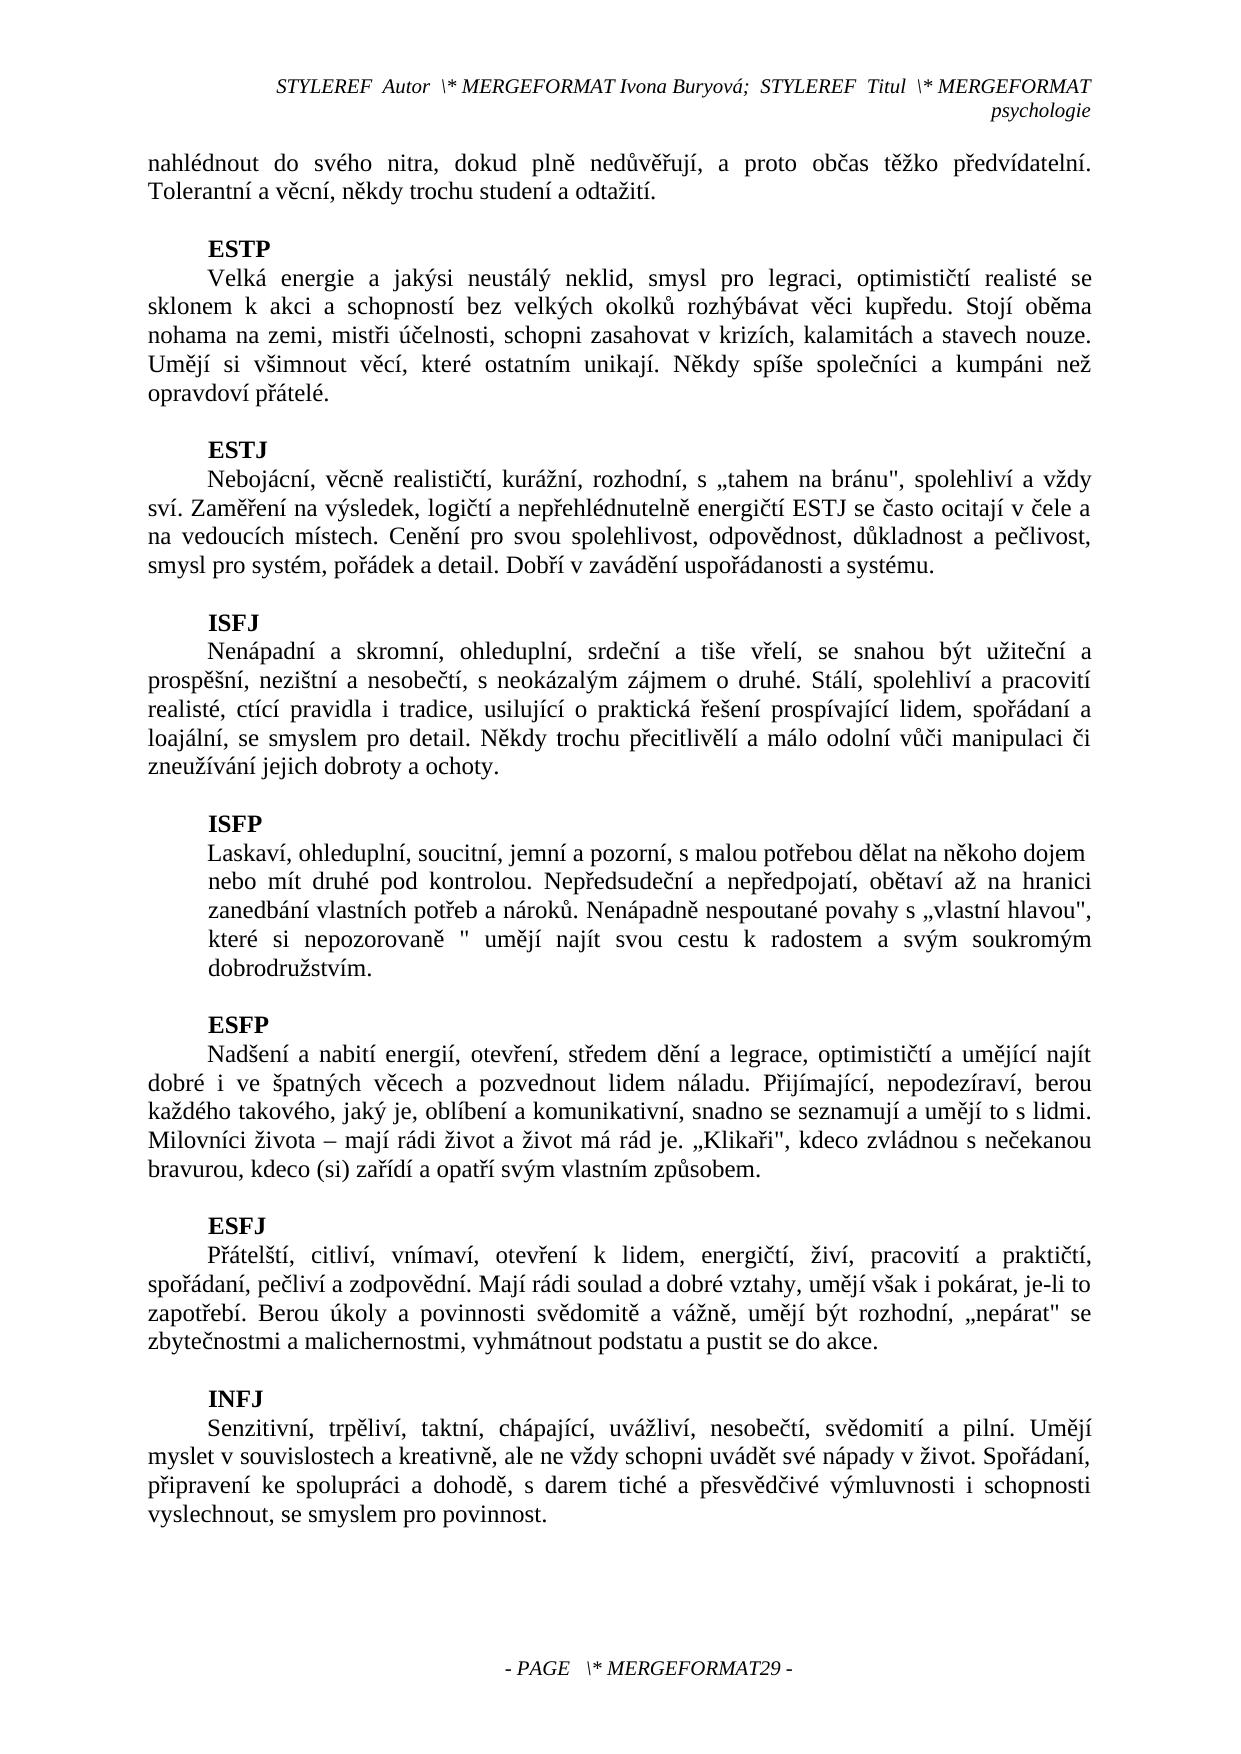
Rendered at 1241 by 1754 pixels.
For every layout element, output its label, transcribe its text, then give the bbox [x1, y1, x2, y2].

text INFJ [208, 1384, 1092, 1413]
text Nebojácní, věcně realističtí, kurážní, rozhodní, s „tahem na bránu", spolehliví a vždy sví. Zaměření na výsledek, logičtí a nepřehlédnutelně energičtí ESTJ se často ocitají v čele a na vedoucích místech. Cenění pro svou spolehlivost, odpovědnost, důkladnost a pečlivost, smysl pro systém, pořádek a detail. Dobří v zavádění uspořádanosti a systému. [148, 464, 1092, 579]
text ISFJ [208, 608, 1092, 636]
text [148, 148, 1092, 205]
text ESFJ [208, 1211, 1092, 1240]
text nebo mít druhé pod kontrolou. Nepředsudeční a nepředpojatí, obětaví až na hranici zanedbání vlastních potřeb a nároků. Nenápadně nespoutané povahy s „vlastní hlavou", které si nepozorovaně " umějí najít svou cestu k radostem a svým soukromým dobrodružstvím. [208, 866, 1092, 981]
text ESFP [208, 1010, 1092, 1039]
text Senzitivní, trpěliví, taktní, chápající, uvážliví, nesobečtí, svědomití a pilní. Umějí myslet v souvislostech a kreativně, ale ne vždy schopni uvádět své nápady v život. Spořádaní, připravení ke spolupráci a dohodě, s darem tiché a přesvědčivé výmluvnosti i schopnosti vyslechnout, se smyslem pro povinnost. [148, 1413, 1092, 1528]
text Velká energie a jakýsi neustálý neklid, smysl pro legraci, optimističtí realisté se sklonem k akci a schopností bez velkých okolků rozhýbávat věci kupředu. Stojí oběma nohama na zemi, mistři účelnosti, schopni zasahovat v krizích, kalamitách a stavech nouze. Umějí si všimnout věcí, které ostatním unikají. Někdy spíše společníci a kumpáni než opravdoví přátelé. [148, 263, 1092, 406]
text Laskaví, ohleduplní, soucitní, jemní a pozorní, s malou potřebou dělat na někoho dojem [148, 838, 1092, 866]
text Přátelští, citliví, vnímaví, otevření k lidem, energičtí, živí, pracovití a praktičtí, spořádaní, pečliví a zodpovědní. Mají rádi soulad a dobré vztahy, umějí však i pokárat, je-li to zapotřebí. Berou úkoly a povinnosti svědomitě a vážně, umějí být rozhodní, „nepárat" se zbytečnostmi a malichernostmi, vyhmátnout podstatu a pustit se do akce. [148, 1240, 1092, 1355]
text ESTP [208, 234, 1092, 263]
text Nenápadní a skromní, ohleduplní, srdeční a tiše vřelí, se snahou být užiteční a prospěšní, nezištní a nesobečtí, s neokázalým zájmem o druhé. Stálí, spolehliví a pracovití realisté, ctící pravidla i tradice, usilující o praktická řešení prospívající lidem, spořádaní a loajální, se smyslem pro detail. Někdy trochu přecitlivělí a málo odolní vůči manipulaci či zneužívání jejich dobroty a ochoty. [148, 636, 1092, 780]
text Nadšení a nabití energií, otevření, středem dění a legrace, optimističtí a umějící najít dobré i ve špatných věcech a pozvednout lidem náladu. Přijímající, nepodezíraví, berou každého takového, jaký je, oblíbení a komunikativní, snadno se seznamují a umějí to s lidmi. Milovníci života – mají rádi život a život má rád je. „Klikaři", kdeco zvládnou s nečekanou bravurou, kdeco (si) zařídí a opatří svým vlastním způsobem. [148, 1039, 1092, 1183]
text ISFP [208, 809, 1092, 838]
text ESTJ [208, 435, 1092, 464]
